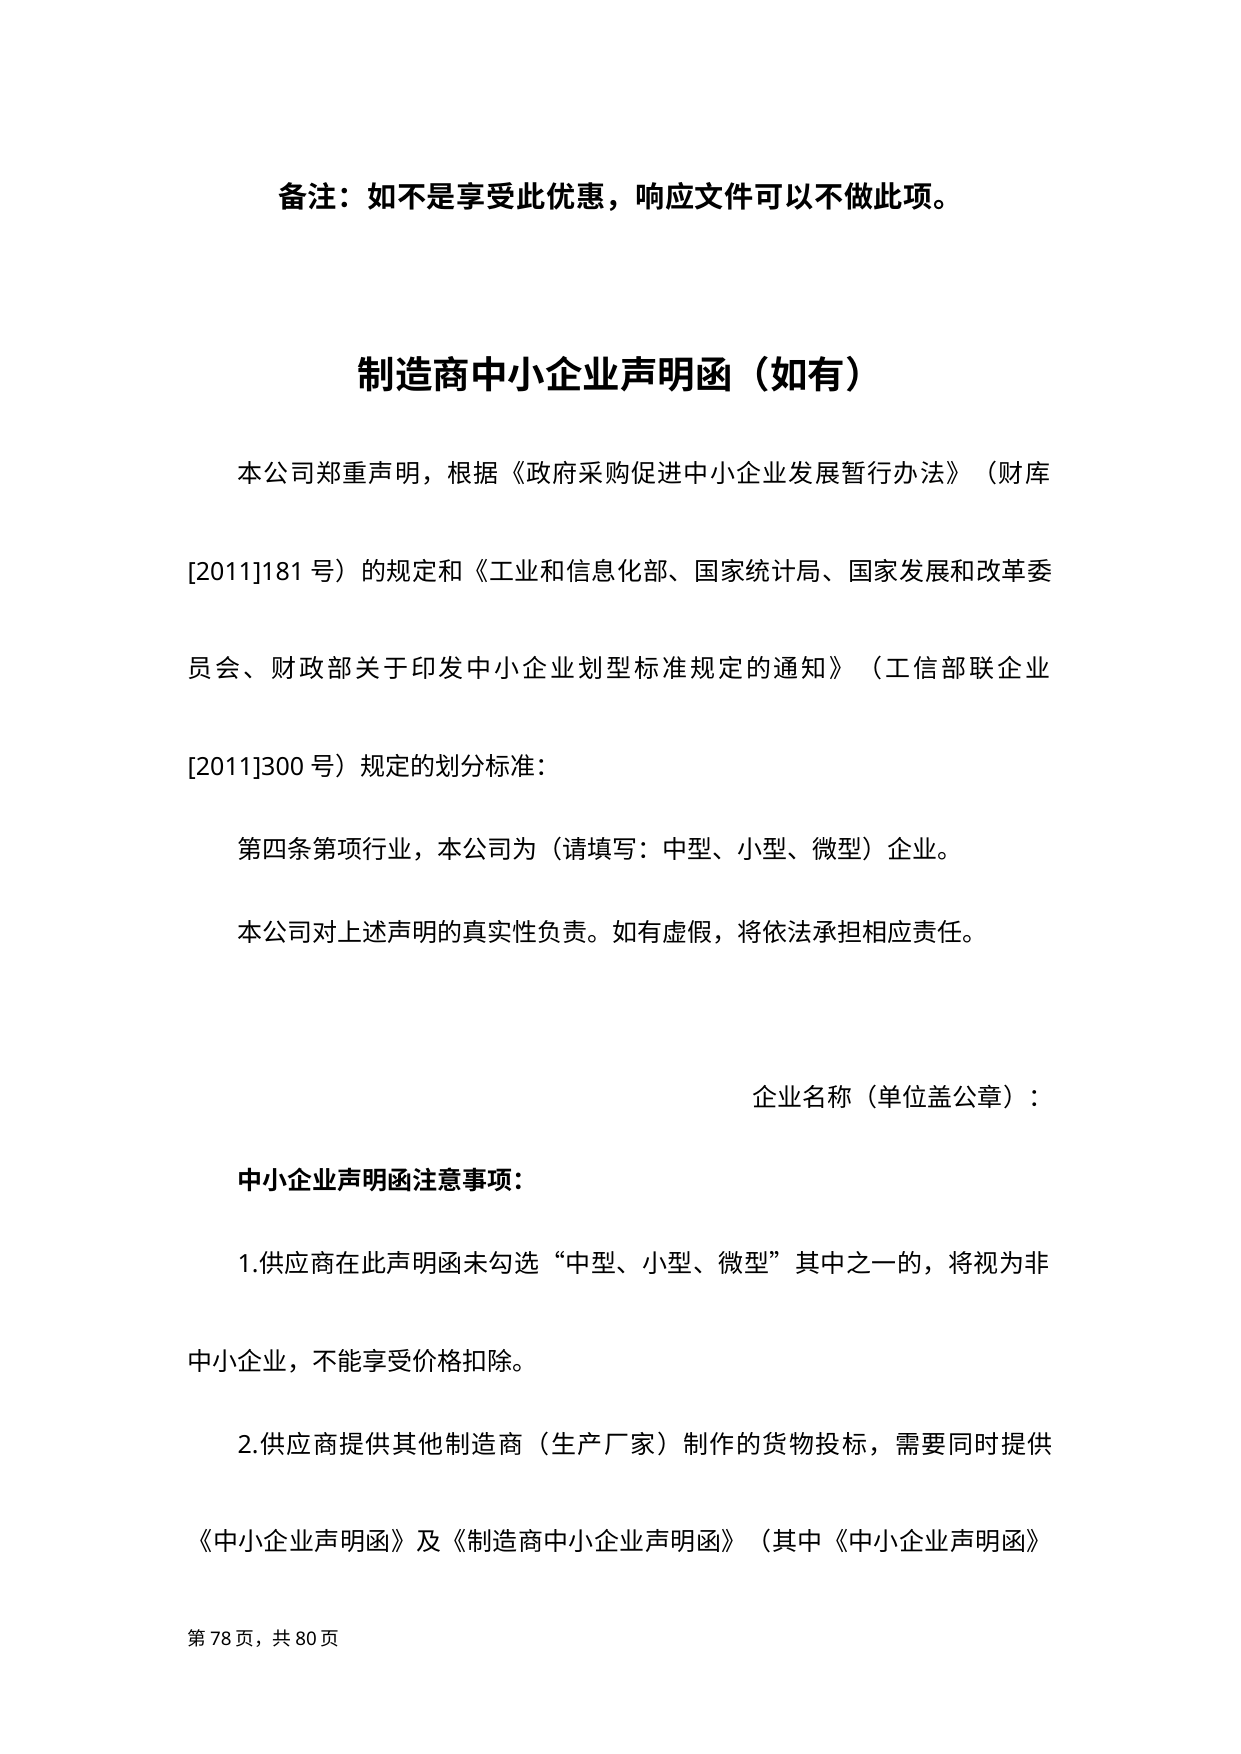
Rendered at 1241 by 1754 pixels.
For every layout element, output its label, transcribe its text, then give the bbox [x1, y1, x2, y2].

text 备注：如不是享受此优惠，响应文件可以不做此项。 [187, 162, 1053, 227]
text 本公司郑重声明，根据《政府采购促进中小企业发展暂行办法》（财库[2011]181号）的规定和《工业和信息化部、国家统计局、国家发展和改革委员会、财政部关于印发中小企业划型标准规定的通知》（工信部联企业[2011]300 号）规定的划分标准： [187, 439, 1053, 797]
text 第四条第项行业，本公司为（请填写：中型、小型、微型）企业。 [187, 815, 1053, 880]
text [187, 1410, 1053, 1572]
text 1.供应商在此声明函未勾选“中型、小型、微型”其中之一的，将视为非中小企业，不能享受价格扣除。 [187, 1229, 1053, 1392]
text 制造商中小企业声明函（如有） [187, 345, 1053, 400]
text 本公司对上述声明的真实性负责。如有虚假，将依法承担相应责任。 [187, 898, 1053, 963]
text 企业名称（单位盖公章）： [187, 1063, 1053, 1128]
text 中小企业声明函注意事项： [187, 1146, 1053, 1211]
